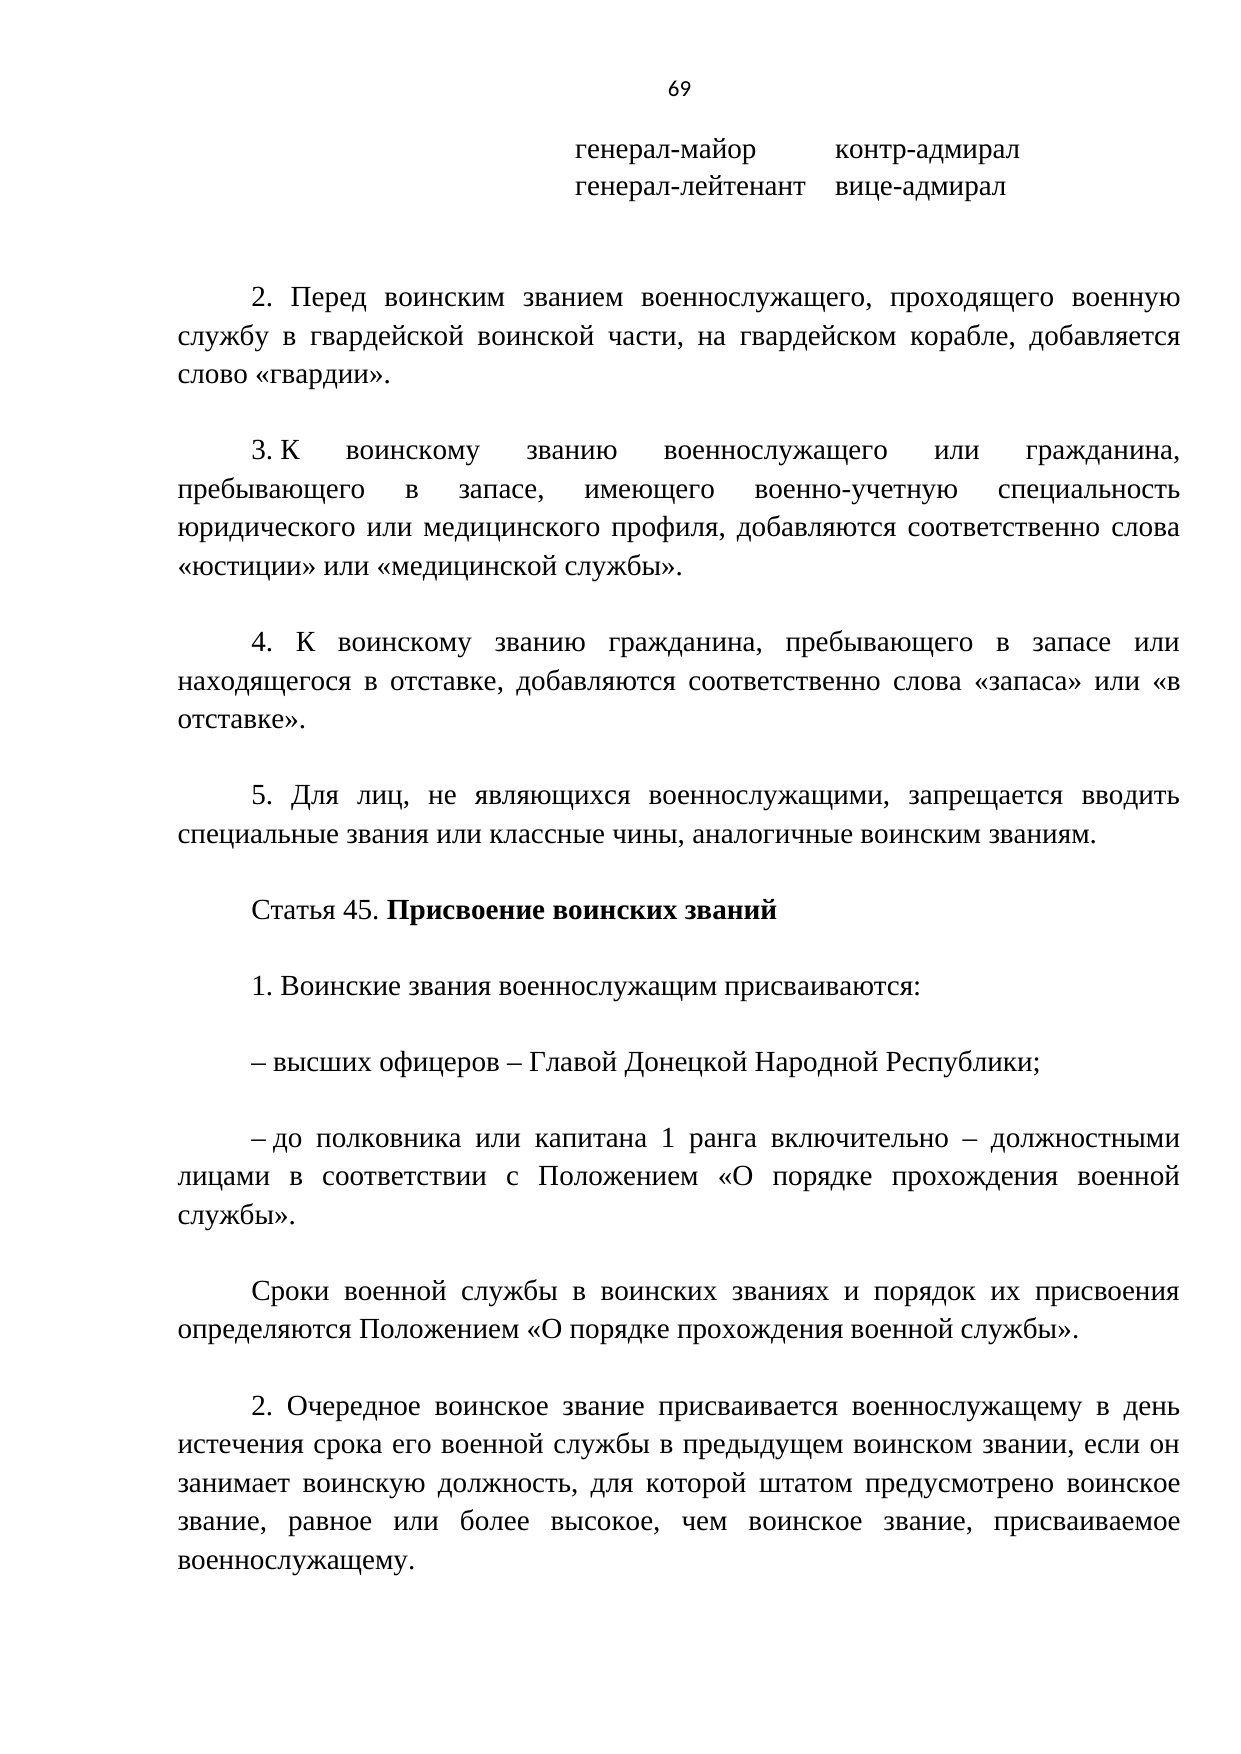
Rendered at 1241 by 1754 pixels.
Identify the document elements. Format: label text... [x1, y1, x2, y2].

table_cell вице-адмирал [833, 167, 1155, 203]
text 3. К воинскому званию военнослужащего или гражданина, пребывающего в запасе, имеющего военно-учетную специальность юридического или медицинского профиля, добавляются соответственно слова «юстиции» или «медицинской службы». [177, 432, 1181, 582]
text Статья 45. Присвоение воинских званий [177, 892, 1181, 925]
text 1. Воинские звания военнослужащим присваиваются: [177, 968, 1181, 1001]
text – высших офицеров – Главой Донецкой Народной Республики; [177, 1044, 1181, 1077]
text Сроки военной службы в воинских званиях и порядок их присвоения определяются Положением «О порядке прохождения военной службы». [177, 1273, 1181, 1345]
text 2. Очередное воинское звание присваивается военнослужащему в день истечения срока его военной службы в предыдущем воинском звании, если он занимает воинскую должность, для которой штатом предусмотрено воинское звание, равное или более высокое, чем воинское звание, присваиваемое военнослужащему. [177, 1388, 1181, 1575]
text – до полковника или капитана 1 ранга включительно – должностными лицами в соответствии с Положением «О порядке прохождения военной службы». [177, 1120, 1181, 1231]
text 2. Перед воинским званием военнослужащего, проходящего военную службу в гвардейской воинской части, на гвардейском корабле, добавляется слово «гвардии». [177, 279, 1181, 390]
table_cell генерал-майор [574, 130, 833, 167]
table_cell контр-адмирал [833, 130, 1155, 167]
text 5. Для лиц, не являющихся военнослужащими, запрещается вводить специальные звания или классные чины, аналогичные воинским званиям. [177, 777, 1181, 849]
table_cell генерал-лейтенант [574, 167, 833, 203]
text 4. К воинскому званию гражданина, пребывающего в запасе или находящегося в отставке, добавляются соответственно слова «запаса» или «в отставке». [177, 624, 1181, 735]
